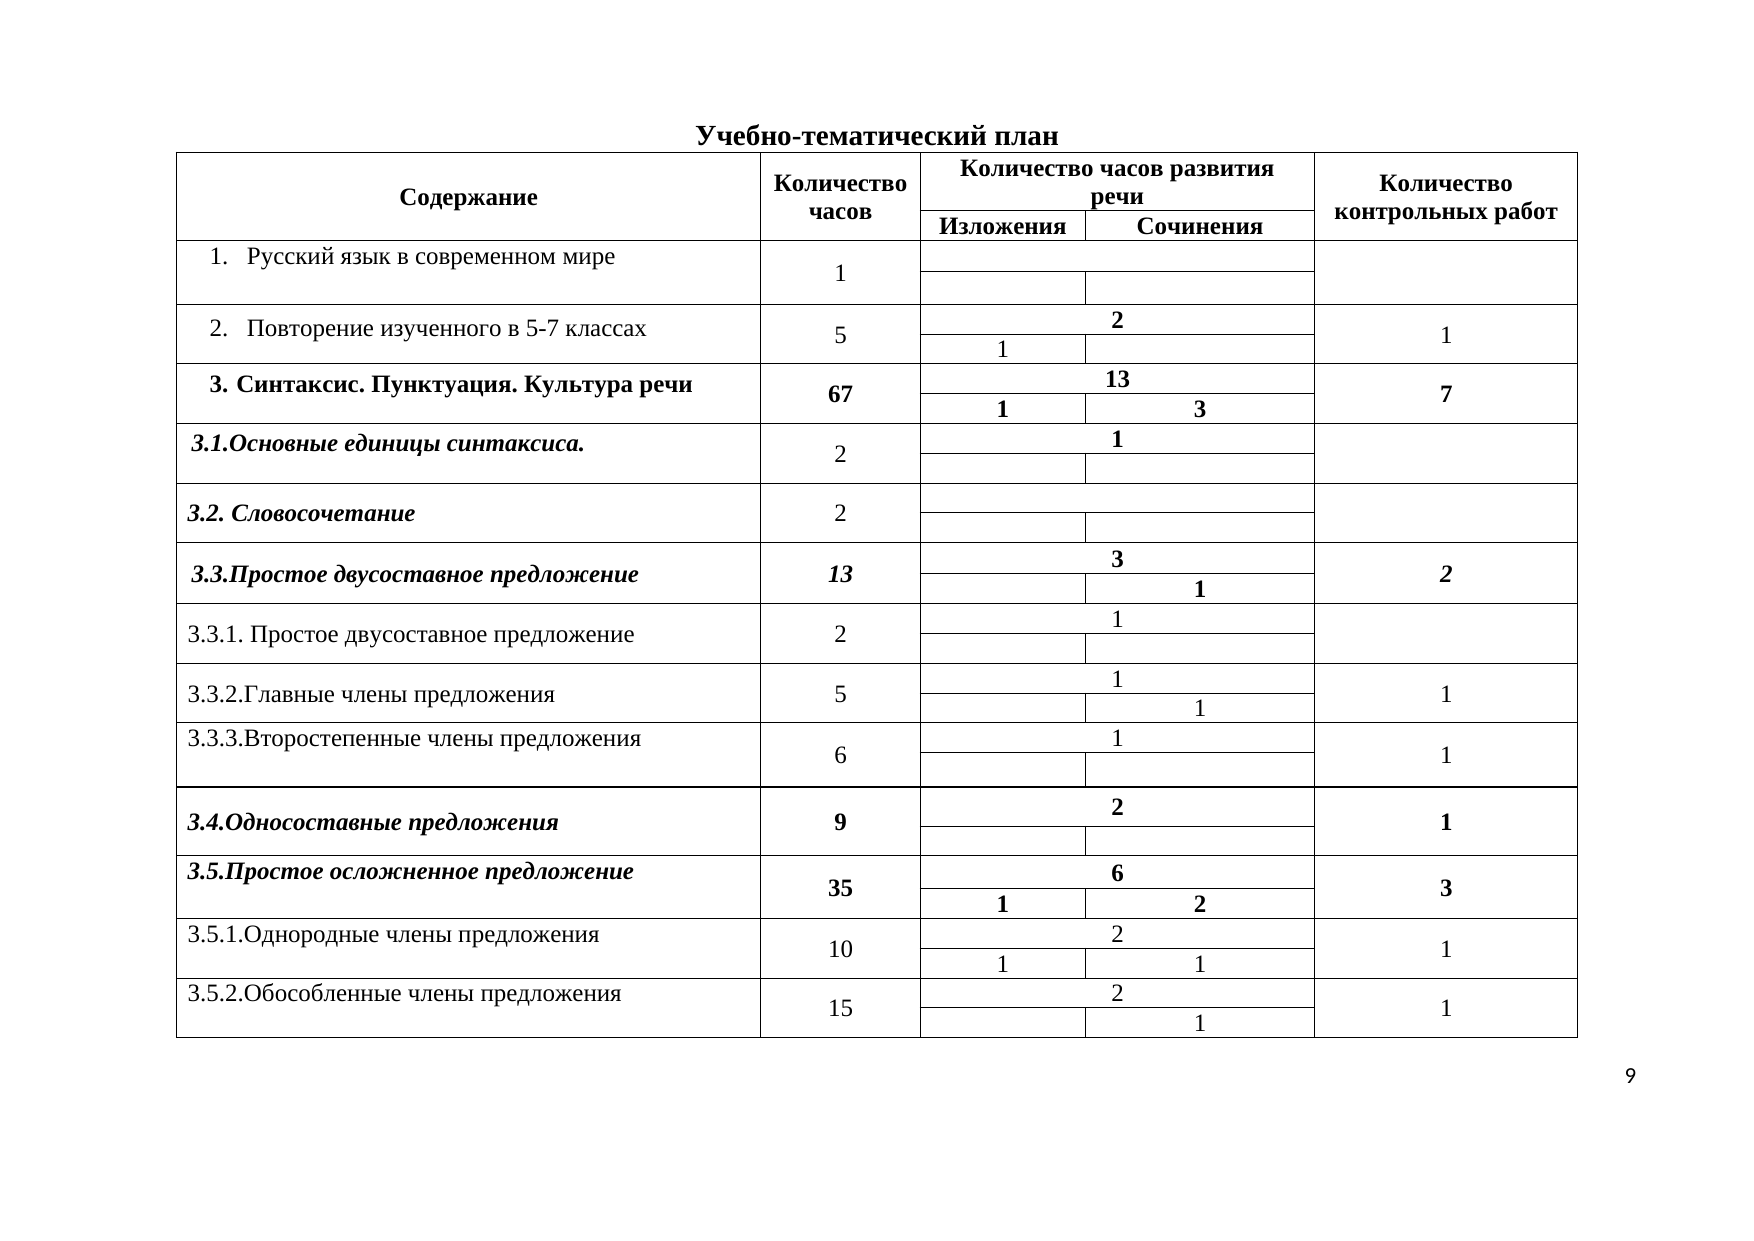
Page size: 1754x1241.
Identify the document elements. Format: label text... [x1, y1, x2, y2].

table_cell 1 [921, 949, 1085, 977]
table_cell 3 [921, 543, 1314, 573]
table_cell 1 [921, 335, 1085, 363]
table_cell [921, 574, 1085, 603]
table_cell [921, 753, 1085, 786]
table_cell 9 [761, 788, 920, 855]
table_cell [1086, 827, 1314, 855]
table_cell [1315, 424, 1577, 482]
table_cell 1 [921, 889, 1085, 918]
table_cell 3.4.Односоставные предложения [177, 788, 760, 855]
table_cell 3.3.2.Главные члены предложения [177, 664, 760, 722]
table_cell 67 [761, 364, 920, 423]
table_cell 1 [1315, 664, 1577, 722]
table_cell 2 [1315, 543, 1577, 603]
table_cell 2 [761, 484, 920, 542]
table_cell [921, 1008, 1085, 1037]
table_cell 3.1.Основные единицы синтаксиса. [177, 424, 760, 482]
table_cell [921, 634, 1085, 663]
table_cell 2 [921, 305, 1314, 333]
table_cell 3 [1086, 394, 1314, 423]
table_cell 7 [1315, 364, 1577, 423]
table_header Количество часов развития речи [921, 153, 1314, 210]
table_cell [1315, 241, 1577, 304]
table_cell 3.3.Простое двусоставное предложение [177, 543, 760, 603]
table_cell 1 [921, 604, 1314, 633]
table_cell 6 [761, 723, 920, 786]
table_cell [921, 694, 1085, 722]
table_cell 3.3.3.Второстепенные члены предложения [177, 723, 760, 786]
table_cell 1 [1315, 788, 1577, 855]
table_cell 15 [761, 979, 920, 1037]
table_cell 13 [761, 543, 920, 603]
table_cell 13 [921, 364, 1314, 393]
table_cell 1 [921, 723, 1314, 752]
table_cell 1 [1315, 979, 1577, 1037]
table_cell 1 [1315, 723, 1577, 786]
table_cell 1 [1086, 694, 1314, 722]
table_header Количество контрольных работ [1315, 153, 1577, 240]
table_cell 3.5.1.Однородные члены предложения [177, 919, 760, 977]
table_cell 2 [1086, 889, 1314, 918]
table_cell 3.3.1. Простое двусоставное предложение [177, 604, 760, 663]
table_cell 2 [921, 788, 1314, 826]
table_cell [921, 484, 1314, 512]
table_cell [921, 241, 1314, 271]
table_cell 2 [761, 424, 920, 482]
table_cell 3.5.2.Обособленные члены предложения [177, 979, 760, 1037]
table_cell 1 [921, 424, 1314, 453]
table_cell Синтаксис. Пунктуация. Культура речи [177, 364, 760, 423]
table_cell [921, 272, 1085, 304]
table_cell 3.5.Простое осложненное предложение [177, 856, 760, 918]
table_cell [921, 513, 1085, 542]
table_header Содержание [177, 153, 760, 240]
table_cell [1086, 454, 1314, 482]
table_cell [1086, 634, 1314, 663]
table_cell [1086, 753, 1314, 786]
table_cell [1086, 513, 1314, 542]
table_cell 1 [921, 394, 1085, 423]
table_cell 5 [761, 664, 920, 722]
table_header Количество часов [761, 153, 920, 240]
table_cell [1086, 272, 1314, 304]
table_cell 1 [921, 664, 1314, 692]
text Учебно-тематический план [118, 118, 1636, 152]
table_cell 1 [761, 241, 920, 304]
table_cell Сочинения [1086, 211, 1314, 240]
table_cell [1315, 604, 1577, 663]
table_cell [1315, 484, 1577, 542]
table_cell Русский язык в современном мире [177, 241, 760, 304]
table_cell Повторение изученного в 5-7 классах [177, 305, 760, 363]
table_cell 1 [1086, 1008, 1314, 1037]
table_cell [921, 454, 1085, 482]
table_cell Изложения [921, 211, 1085, 240]
table_cell 10 [761, 919, 920, 977]
table_cell 3 [1315, 856, 1577, 918]
table_cell 35 [761, 856, 920, 918]
table_cell 1 [1086, 949, 1314, 977]
table_cell 3.2. Словосочетание [177, 484, 760, 542]
table_cell 2 [921, 979, 1314, 1007]
table_cell 2 [921, 919, 1314, 948]
table_cell 2 [761, 604, 920, 663]
table_cell [921, 827, 1085, 855]
table_cell 1 [1315, 919, 1577, 977]
table_cell 1 [1315, 305, 1577, 363]
table_cell 1 [1086, 574, 1314, 603]
table_cell [1086, 335, 1314, 363]
table_cell 5 [761, 305, 920, 363]
table_cell 6 [921, 856, 1314, 888]
